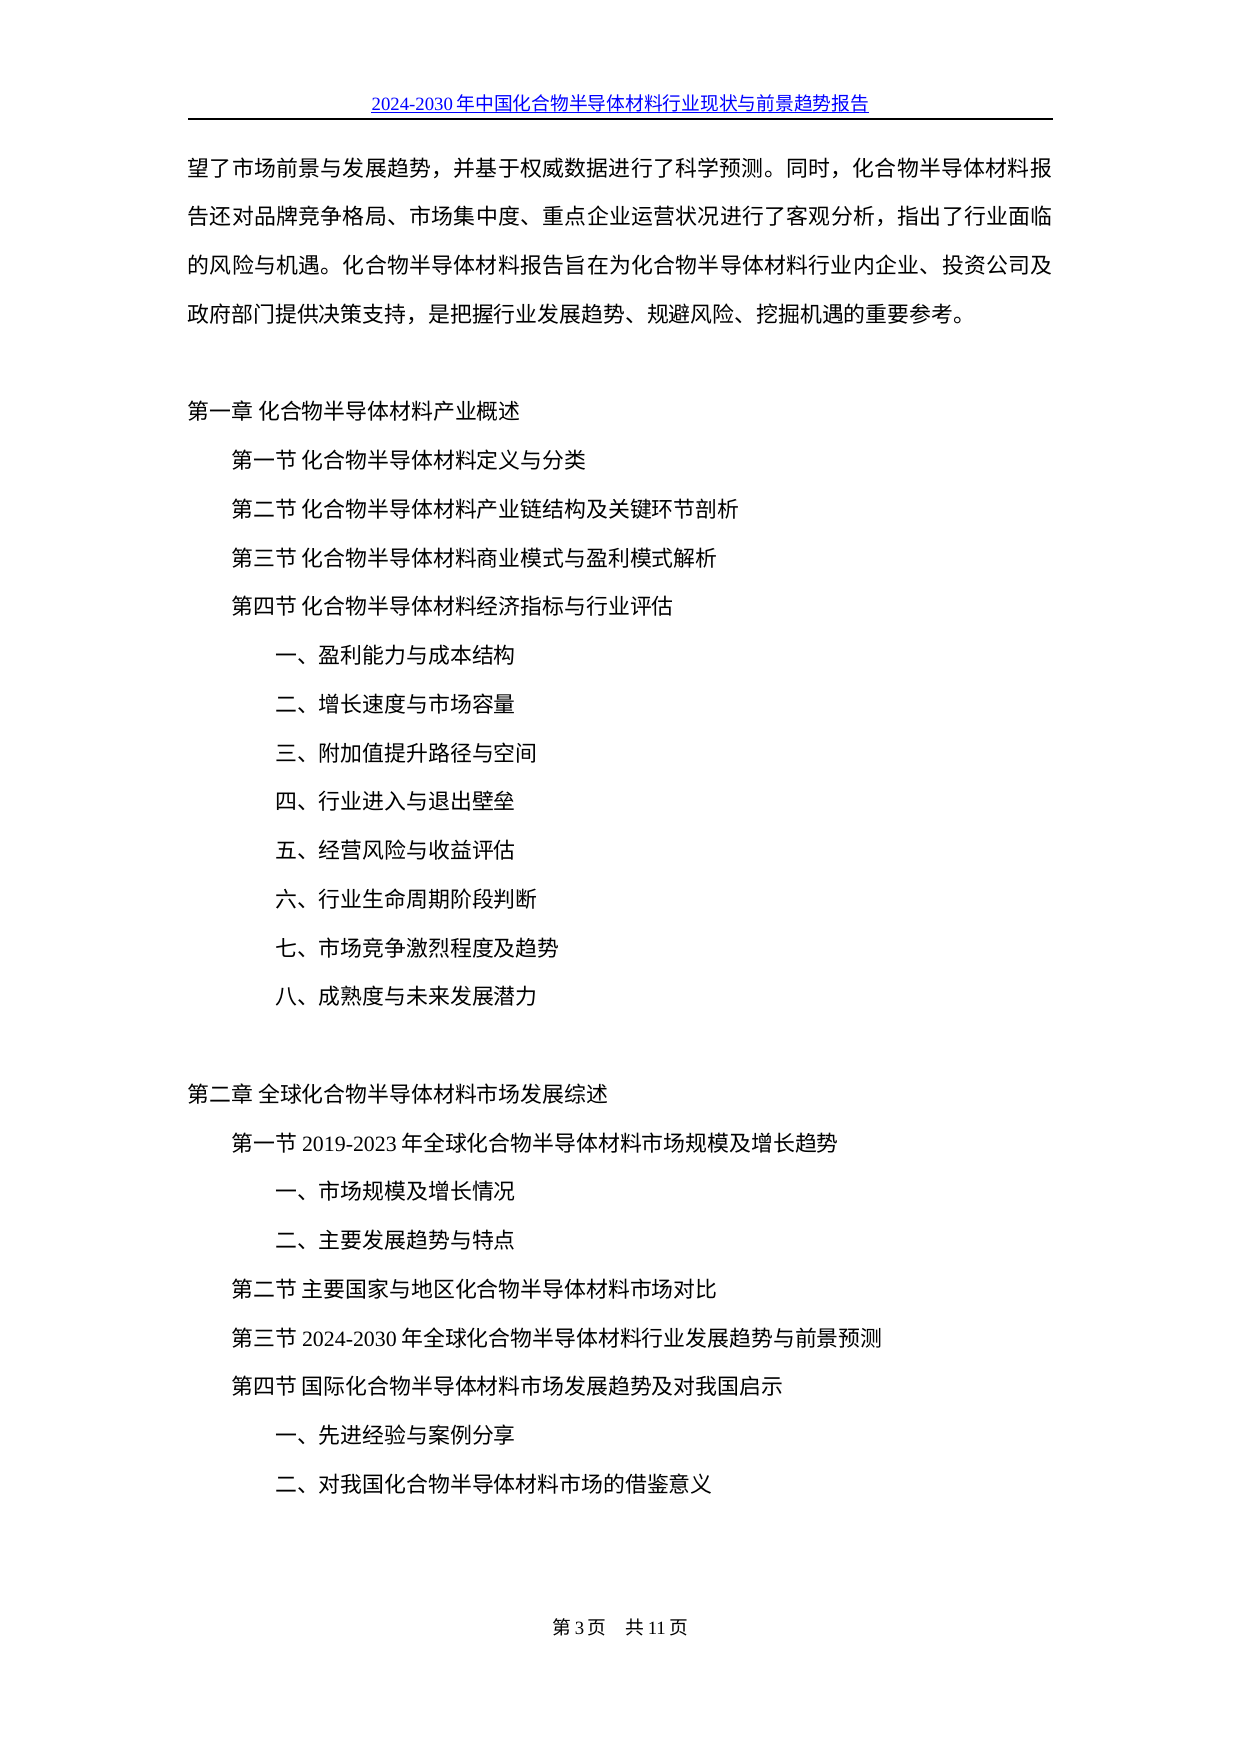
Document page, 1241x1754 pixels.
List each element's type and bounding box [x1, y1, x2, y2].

text [187, 150, 1053, 1499]
